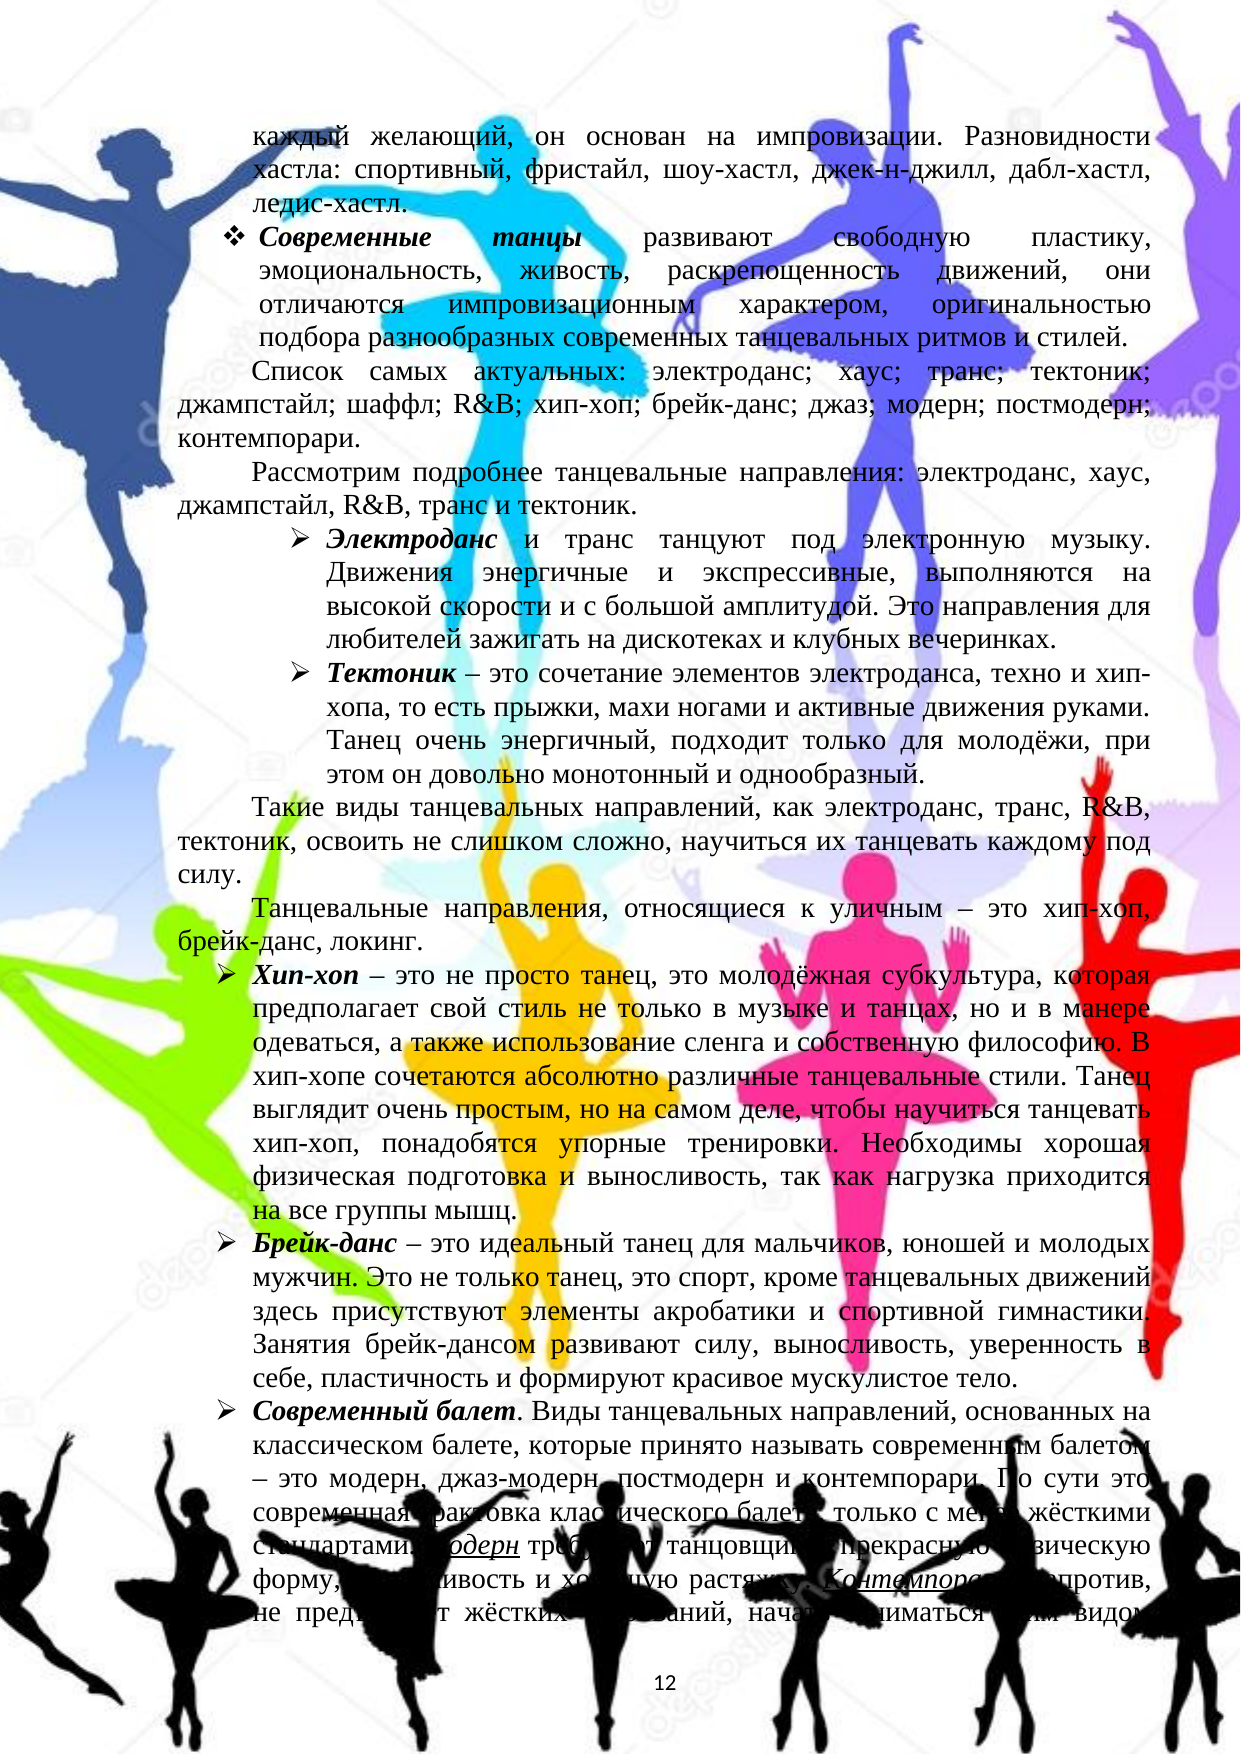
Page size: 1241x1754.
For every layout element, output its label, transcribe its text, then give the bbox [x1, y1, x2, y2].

text Рассмотрим подробнее танцевальные направления: электроданс, хаус, джампстайл, R&B, транс и тектоник. [177, 454, 1152, 521]
picture [0, 0, 1241, 1754]
list Тектоник – это сочетание элементов электроданса, техно и хип-хопа, то есть прыжки, махи ногами и активные движения руками. Танец очень энергичный, подходит только для молодёжи, при этом он довольно монотонный и однообразный. [288, 655, 1152, 789]
list Современные танцы развивают свободную пластику, эмоциональность, живость, раскрепощенность движений, они отличаются импровизационным характером, оригинальностью подбора разнообразных современных танцевальных ритмов и стилей. [221, 219, 1152, 353]
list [215, 118, 1152, 219]
list Хип-хоп – это не просто танец, это молодёжная субкультура, которая предполагает свой стиль не только в музыке и танцах, но и в манере одеваться, а также использование сленга и собственную философию. В хип-хопе сочетаются абсолютно различные танцевальные стили. Танец выглядит очень простым, но на самом деле, чтобы научиться танцевать хип-хоп, понадобятся упорные тренировки. Необходимы хорошая физическая подготовка и выносливость, так как нагрузка приходится на все группы мышц. [215, 957, 1152, 1225]
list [215, 1393, 1152, 1628]
text Такие виды танцевальных направлений, как электроданс, транс, R&B, тектоник, освоить не слишком сложно, научиться их танцевать каждому под силу. [177, 789, 1152, 890]
list Электроданс и транс танцуют под электронную музыку. Движения энергичные и экспрессивные, выполняются на высокой скорости и с большой амплитудой. Это направления для любителей зажигать на дискотеках и клубных вечеринках. [288, 521, 1152, 655]
text Танцевальные направления, относящиеся к уличным – это хип-хоп, брейк-данс, локинг. [177, 890, 1152, 957]
list Брейк-данс – это идеальный танец для мальчиков, юношей и молодых мужчин. Это не только танец, это спорт, кроме танцевальных движений здесь присутствуют элементы акробатики и спортивной гимнастики. Занятия брейк-дансом развивают силу, выносливость, уверенность в себе, пластичность и формируют красивое мускулистое тело. [215, 1225, 1152, 1393]
text Список самых актуальных: электроданс; хаус; транс; тектоник; джампстайл; шаффл; R&B; хип-хоп; брейк-данс; джаз; модерн; постмодерн; контемпорари. [177, 353, 1152, 454]
